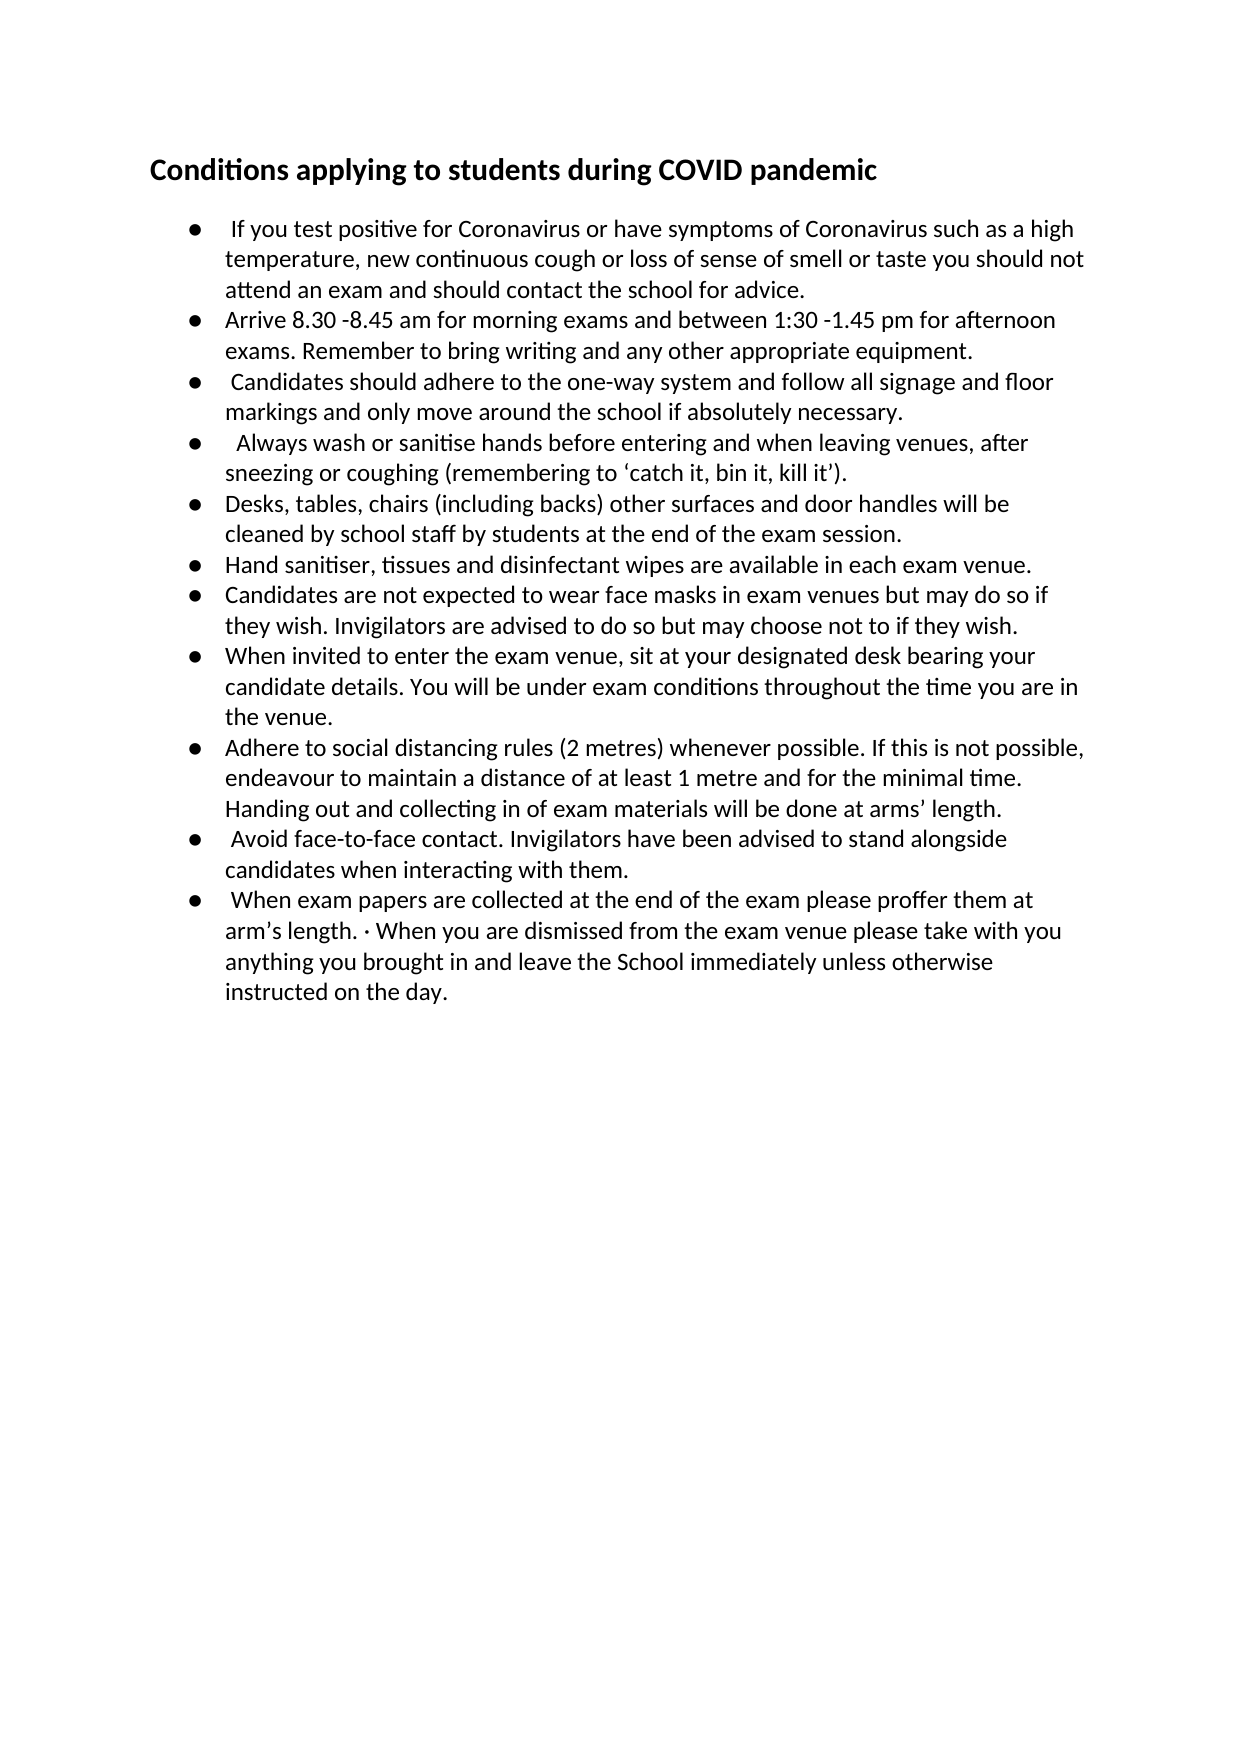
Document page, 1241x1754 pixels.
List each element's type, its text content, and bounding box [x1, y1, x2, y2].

list When invited to enter the exam venue, sit at your designated desk bearing your candidate details. You will be under exam conditions throughout the time you are in the venue. [187, 640, 1090, 732]
list When exam papers are collected at the end of the exam please proffer them at arm’s length. · When you are dismissed from the exam venue please take with you anything you brought in and leave the School immediately unless otherwise instructed on the day. [187, 884, 1090, 1007]
list Adhere to social distancing rules (2 metres) whenever possible. If this is not possible, endeavour to maintain a distance of at least 1 metre and for the minimal time. Handing out and collecting in of exam materials will be done at arms’ length. [187, 732, 1090, 823]
list If you test positive for Coronavirus or have symptoms of Coronavirus such as a high temperature, new continuous cough or loss of sense of smell or taste you should not attend an exam and should contact the school for advice. [187, 213, 1090, 305]
list Avoid face-to-face contact. Invigilators have been advised to stand alongside candidates when interacting with them. [187, 823, 1090, 884]
list Candidates are not expected to wear face masks in exam venues but may do so if they wish. Invigilators are advised to do so but may choose not to if they wish. [187, 579, 1090, 640]
list Hand sanitiser, tissues and disinfectant wipes are available in each exam venue. [187, 549, 1090, 579]
list Desks, tables, chairs (including backs) other surfaces and door handles will be cleaned by school staff by students at the end of the exam session. [187, 488, 1090, 549]
list Arrive 8.30 -8.45 am for morning exams and between 1:30 -1.45 pm for afternoon exams. Remember to bring writing and any other appropriate equipment. [187, 305, 1090, 366]
text Conditions applying to students during COVID pandemic [150, 150, 1090, 188]
list Always wash or sanitise hands before entering and when leaving venues, after sneezing or coughing (remembering to ‘catch it, bin it, kill it’). [187, 427, 1090, 488]
list Candidates should adhere to the one-way system and follow all signage and floor markings and only move around the school if absolutely necessary. [187, 366, 1090, 427]
